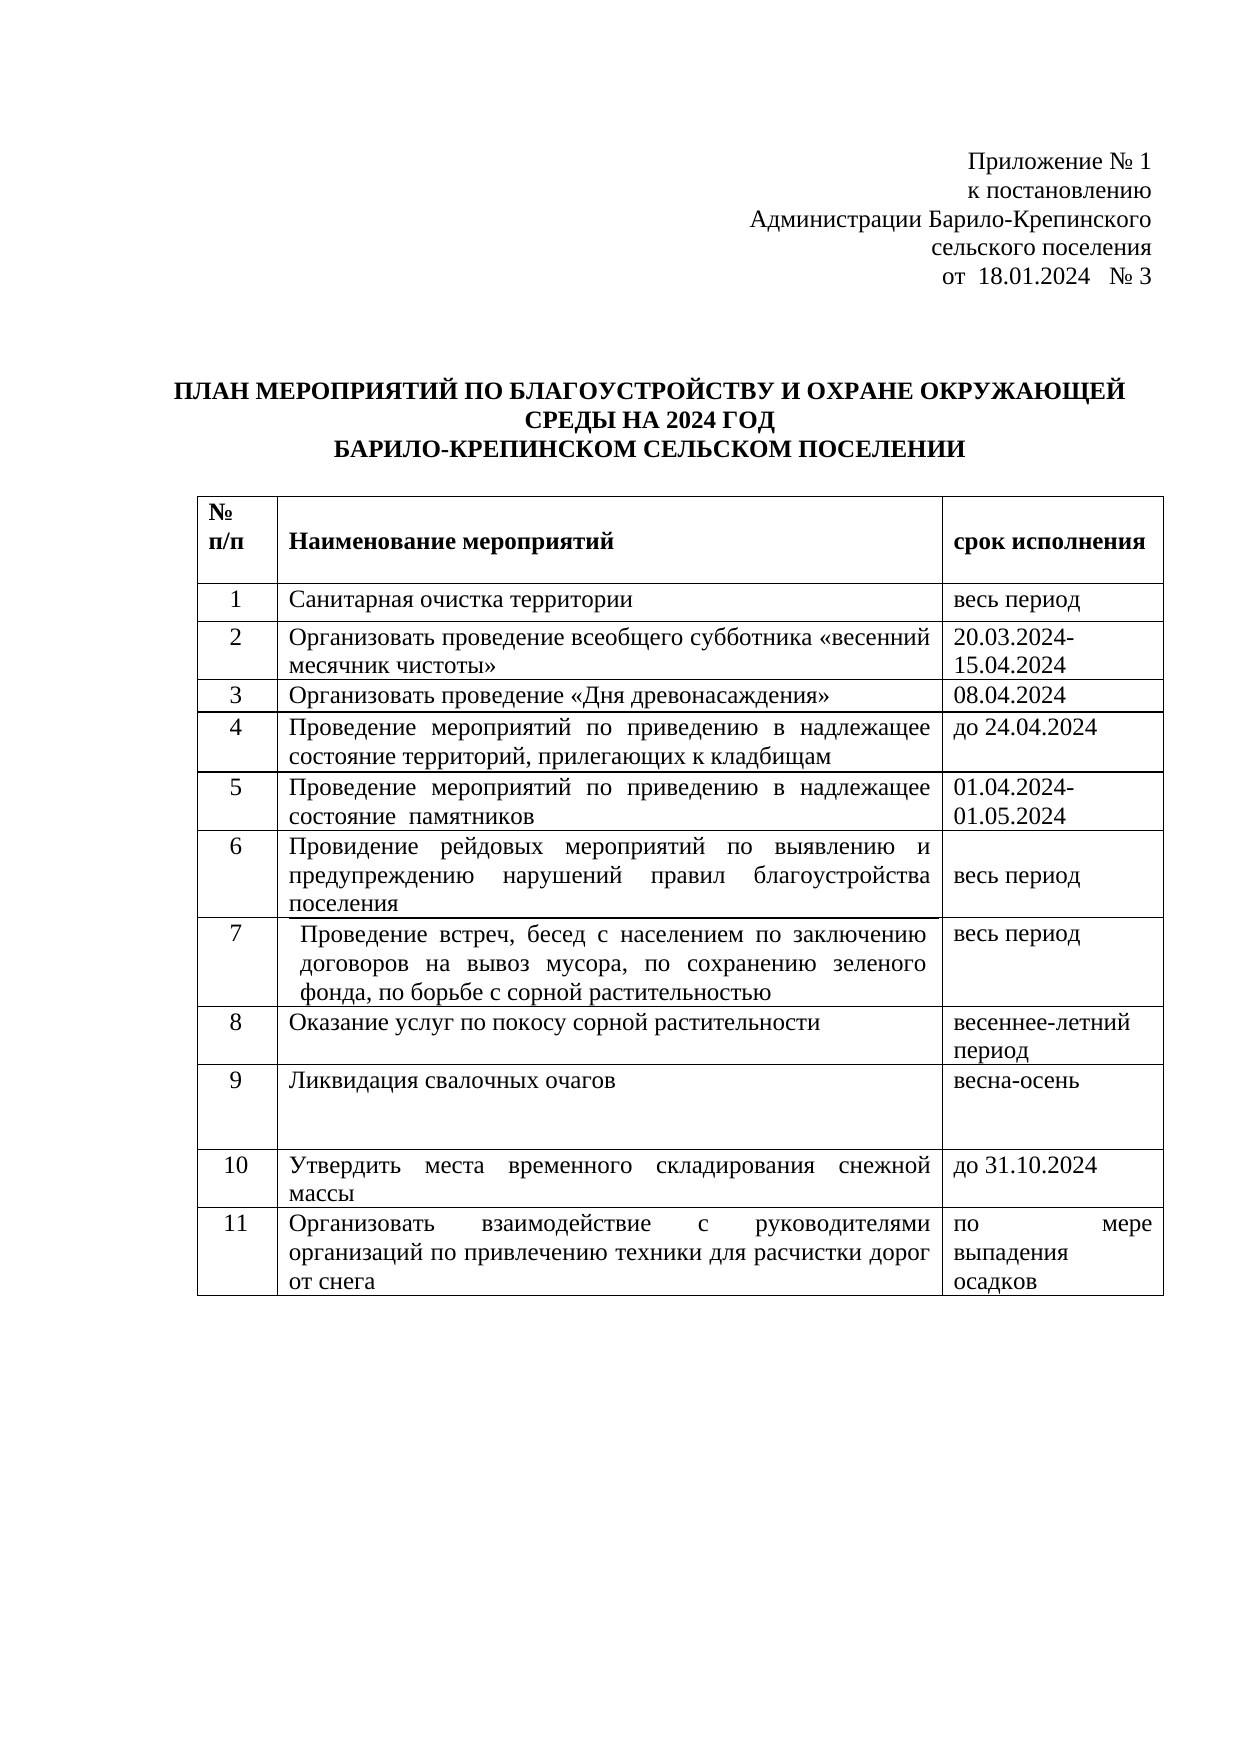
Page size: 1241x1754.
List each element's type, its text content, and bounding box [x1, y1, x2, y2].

table_cell 10 [198, 1150, 277, 1207]
table_cell 7 [198, 918, 277, 1006]
table_cell [278, 918, 942, 1006]
table_cell весь период [943, 831, 1163, 917]
table_cell 9 [198, 1065, 277, 1149]
text от 18.01.2024 № 3 [148, 261, 1152, 290]
table_cell Утвердить места временного складирования снежной массы [278, 1150, 942, 1207]
text ПЛАН МЕРОПРИЯТИЙ ПО БЛАГОУСТРОЙСТВУ И ОХРАНЕ ОКРУЖАЮЩЕЙ СРЕДЫ НА 2024 ГОД [148, 376, 1152, 434]
table_cell Проведение мероприятий по приведению в надлежащее состояние памятников [278, 773, 942, 830]
table_cell 5 [198, 773, 277, 830]
table_cell 2 [198, 622, 277, 679]
table_cell до 31.10.2024 [943, 1150, 1163, 1207]
table_header Наименование мероприятий [278, 497, 942, 583]
table_cell 6 [198, 831, 277, 917]
table_cell Организовать взаимодействие с руководителями организаций по привлечению техники для расчистки дорог от снега [278, 1208, 942, 1294]
table_header № п/п [198, 497, 277, 583]
table_cell Организовать проведение всеобщего субботника «весенний месячник чистоты» [278, 622, 942, 679]
table_cell 01.04.2024-01.05.2024 [943, 773, 1163, 830]
table_cell по мере выпадения осадков [943, 1208, 1163, 1294]
table_cell весна-осень [943, 1065, 1163, 1149]
table_cell весь период [943, 918, 1163, 1006]
table_cell 20.03.2024- 15.04.2024 [943, 622, 1163, 679]
table_cell 3 [198, 680, 277, 711]
table_cell весь период [943, 584, 1163, 621]
table_cell Организовать проведение «Дня древонасаждения» [278, 680, 942, 711]
table_cell 4 [198, 713, 277, 771]
text Приложение № 1 [148, 146, 1152, 175]
text к постановлению [148, 175, 1152, 204]
text БАРИЛО-КРЕПИНСКОМ СЕЛЬСКОМ ПОСЕЛЕНИИ [148, 434, 1152, 462]
table_cell Ликвидация свалочных очагов [278, 1065, 942, 1149]
table_cell 1 [198, 584, 277, 621]
text Администрации Барило-Крепинского [148, 204, 1152, 232]
table_cell 11 [198, 1208, 277, 1294]
text сельского поселения [148, 232, 1152, 261]
table_cell до 24.04.2024 [943, 713, 1163, 771]
table_cell Оказание услуг по покосу сорной растительности [278, 1007, 942, 1064]
table_cell Провидение рейдовых мероприятий по выявлению и предупреждению нарушений правил благоустройства поселения [278, 831, 942, 917]
table_cell 08.04.2024 [943, 680, 1163, 711]
table_cell Проведение мероприятий по приведению в надлежащее состояние территорий, прилегающих к кладбищам [278, 713, 942, 771]
table_header срок исполнения [943, 497, 1163, 583]
table_cell 8 [198, 1007, 277, 1064]
table_cell Санитарная очистка территории [278, 584, 942, 621]
table_cell весеннее-летний период [943, 1007, 1163, 1064]
